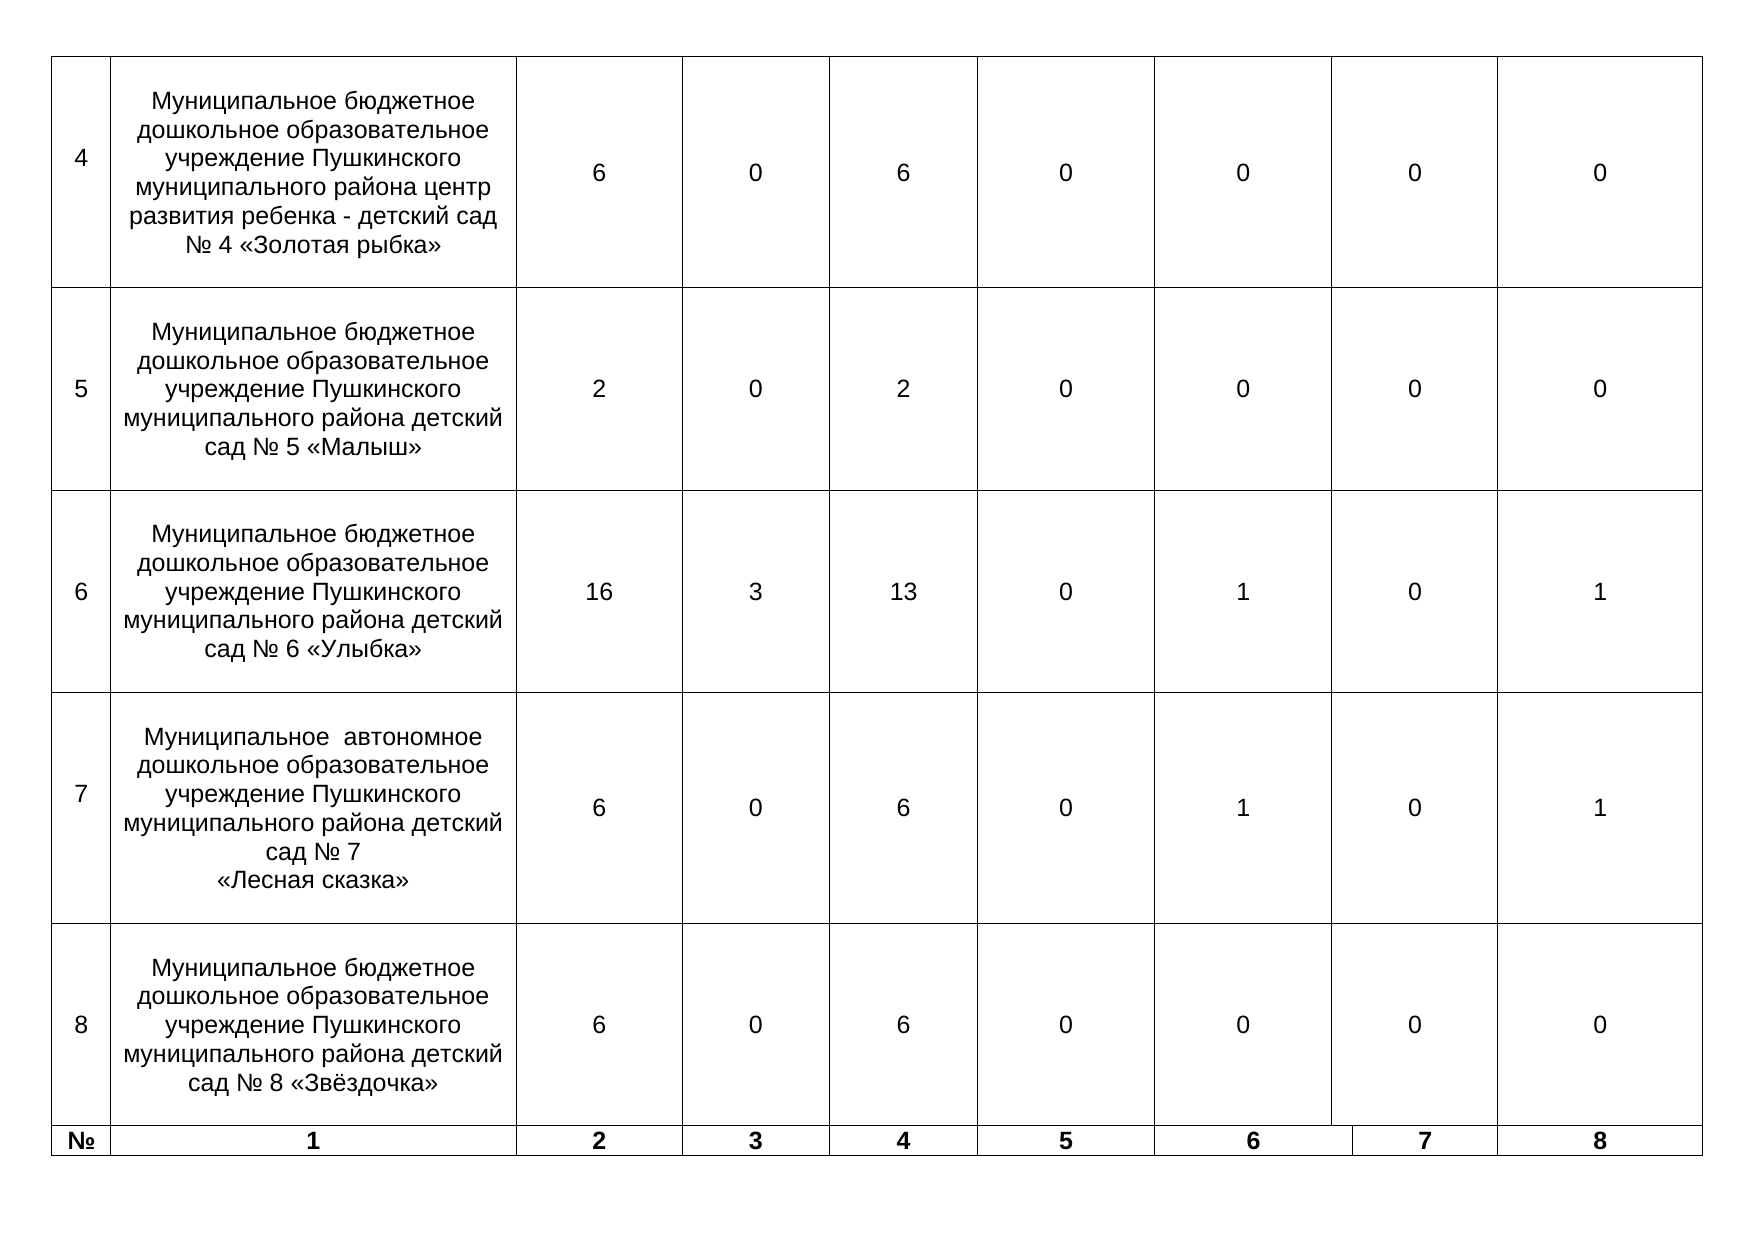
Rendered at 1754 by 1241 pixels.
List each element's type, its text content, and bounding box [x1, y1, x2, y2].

table_cell 0 [683, 693, 829, 923]
table_cell 5 [52, 288, 110, 489]
table_cell 13 [830, 491, 977, 692]
table_cell 6 [517, 57, 682, 287]
table_cell 5 [978, 1126, 1154, 1155]
table_cell 0 [683, 924, 829, 1125]
table_cell 0 [978, 491, 1154, 692]
table_cell 3 [683, 491, 829, 692]
table_cell 0 [978, 288, 1154, 489]
table_cell Муниципальное автономное дошкольное образовательное учреждение Пушкинского муниципального района детский сад № 7 «Лесная сказка» [111, 693, 516, 923]
table_cell 6 [830, 924, 977, 1125]
table_cell 2 [517, 288, 682, 489]
table_cell 0 [683, 57, 829, 287]
table_cell 1 [1155, 491, 1331, 692]
table_cell 0 [1332, 491, 1497, 692]
table_cell 2 [830, 288, 977, 489]
table_cell 1 [1498, 491, 1702, 692]
table_cell 0 [1332, 693, 1497, 923]
table_cell Муниципальное бюджетное дошкольное образовательное учреждение Пушкинского муниципального района детский сад № 6 «Улыбка» [111, 491, 516, 692]
table_cell 0 [1498, 57, 1702, 287]
table_cell 2 [517, 1126, 682, 1155]
table_cell Муниципальное бюджетное дошкольное образовательное учреждение Пушкинского муниципального района детский сад № 8 «Звёздочка» [111, 924, 516, 1125]
table_cell № [52, 1126, 110, 1155]
table_cell 0 [978, 57, 1154, 287]
table_cell 7 [52, 693, 110, 923]
table_cell 6 [52, 491, 110, 692]
table_cell 1 [1155, 693, 1331, 923]
table_cell 1 [111, 1126, 516, 1155]
table_cell 3 [683, 1126, 829, 1155]
table_cell 8 [1498, 1126, 1702, 1155]
table_cell 4 [830, 1126, 977, 1155]
table_cell 0 [1498, 288, 1702, 489]
table_cell 6 [830, 57, 977, 287]
table_cell 6 [517, 693, 682, 923]
table_cell 16 [517, 491, 682, 692]
table_cell Муниципальное бюджетное дошкольное образовательное учреждение Пушкинского муниципального района центр развития ребенка - детский сад № 4 «Золотая рыбка» [111, 57, 516, 287]
table_cell 7 [1353, 1126, 1497, 1155]
table_cell 0 [1332, 288, 1497, 489]
table_cell 6 [1155, 1126, 1352, 1155]
table_cell 0 [683, 288, 829, 489]
table_cell 0 [978, 924, 1154, 1125]
table_cell 0 [1332, 924, 1497, 1125]
table_cell 0 [1498, 924, 1702, 1125]
table_cell 0 [978, 693, 1154, 923]
table_cell 0 [1155, 57, 1331, 287]
table_cell 1 [1498, 693, 1702, 923]
table_cell 0 [1332, 57, 1497, 287]
table_cell Муниципальное бюджетное дошкольное образовательное учреждение Пушкинского муниципального района детский сад № 5 «Малыш» [111, 288, 516, 489]
table_cell 4 [52, 57, 110, 287]
table_cell 0 [1155, 924, 1331, 1125]
table_cell 6 [830, 693, 977, 923]
table_cell 0 [1155, 288, 1331, 489]
table_cell 6 [517, 924, 682, 1125]
table_cell 8 [52, 924, 110, 1125]
